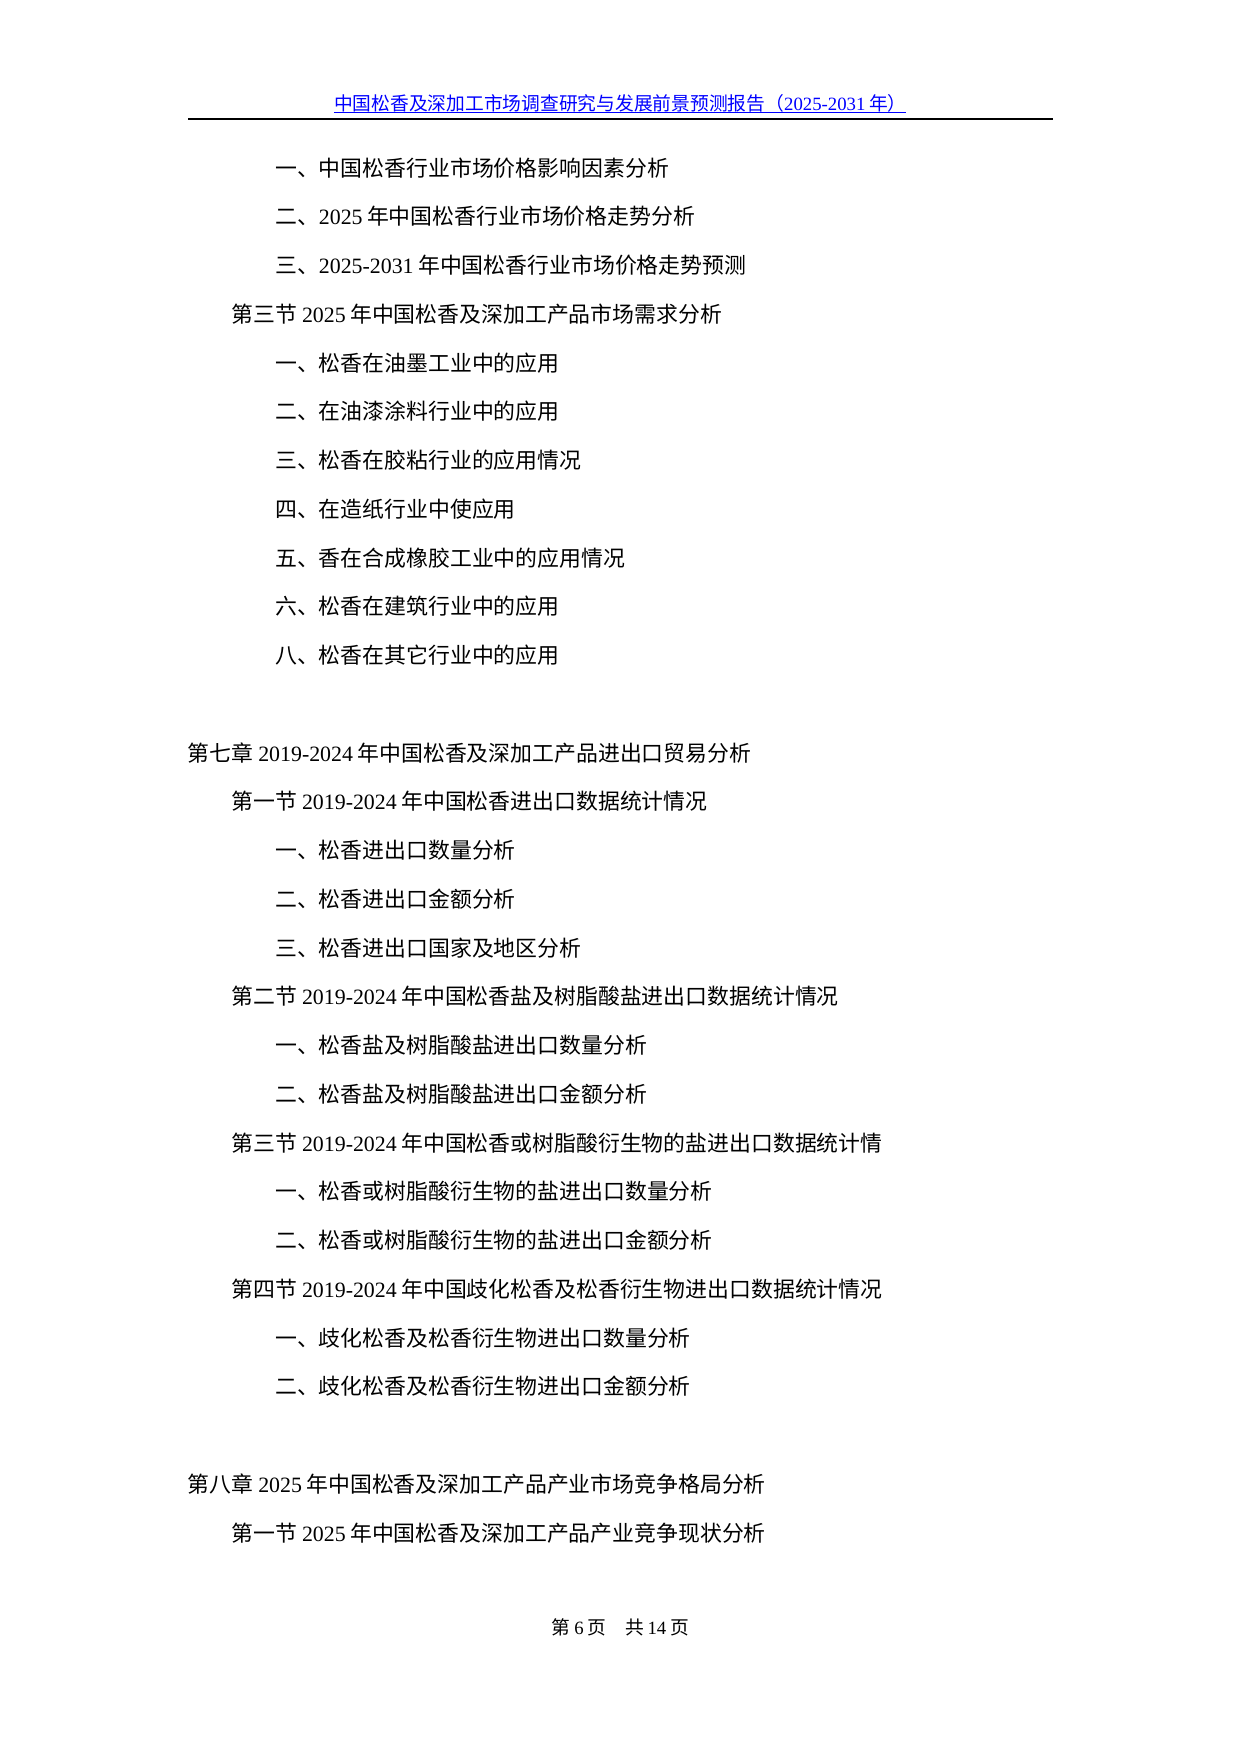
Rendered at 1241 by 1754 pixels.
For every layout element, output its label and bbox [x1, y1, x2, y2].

text [187, 150, 1053, 1548]
